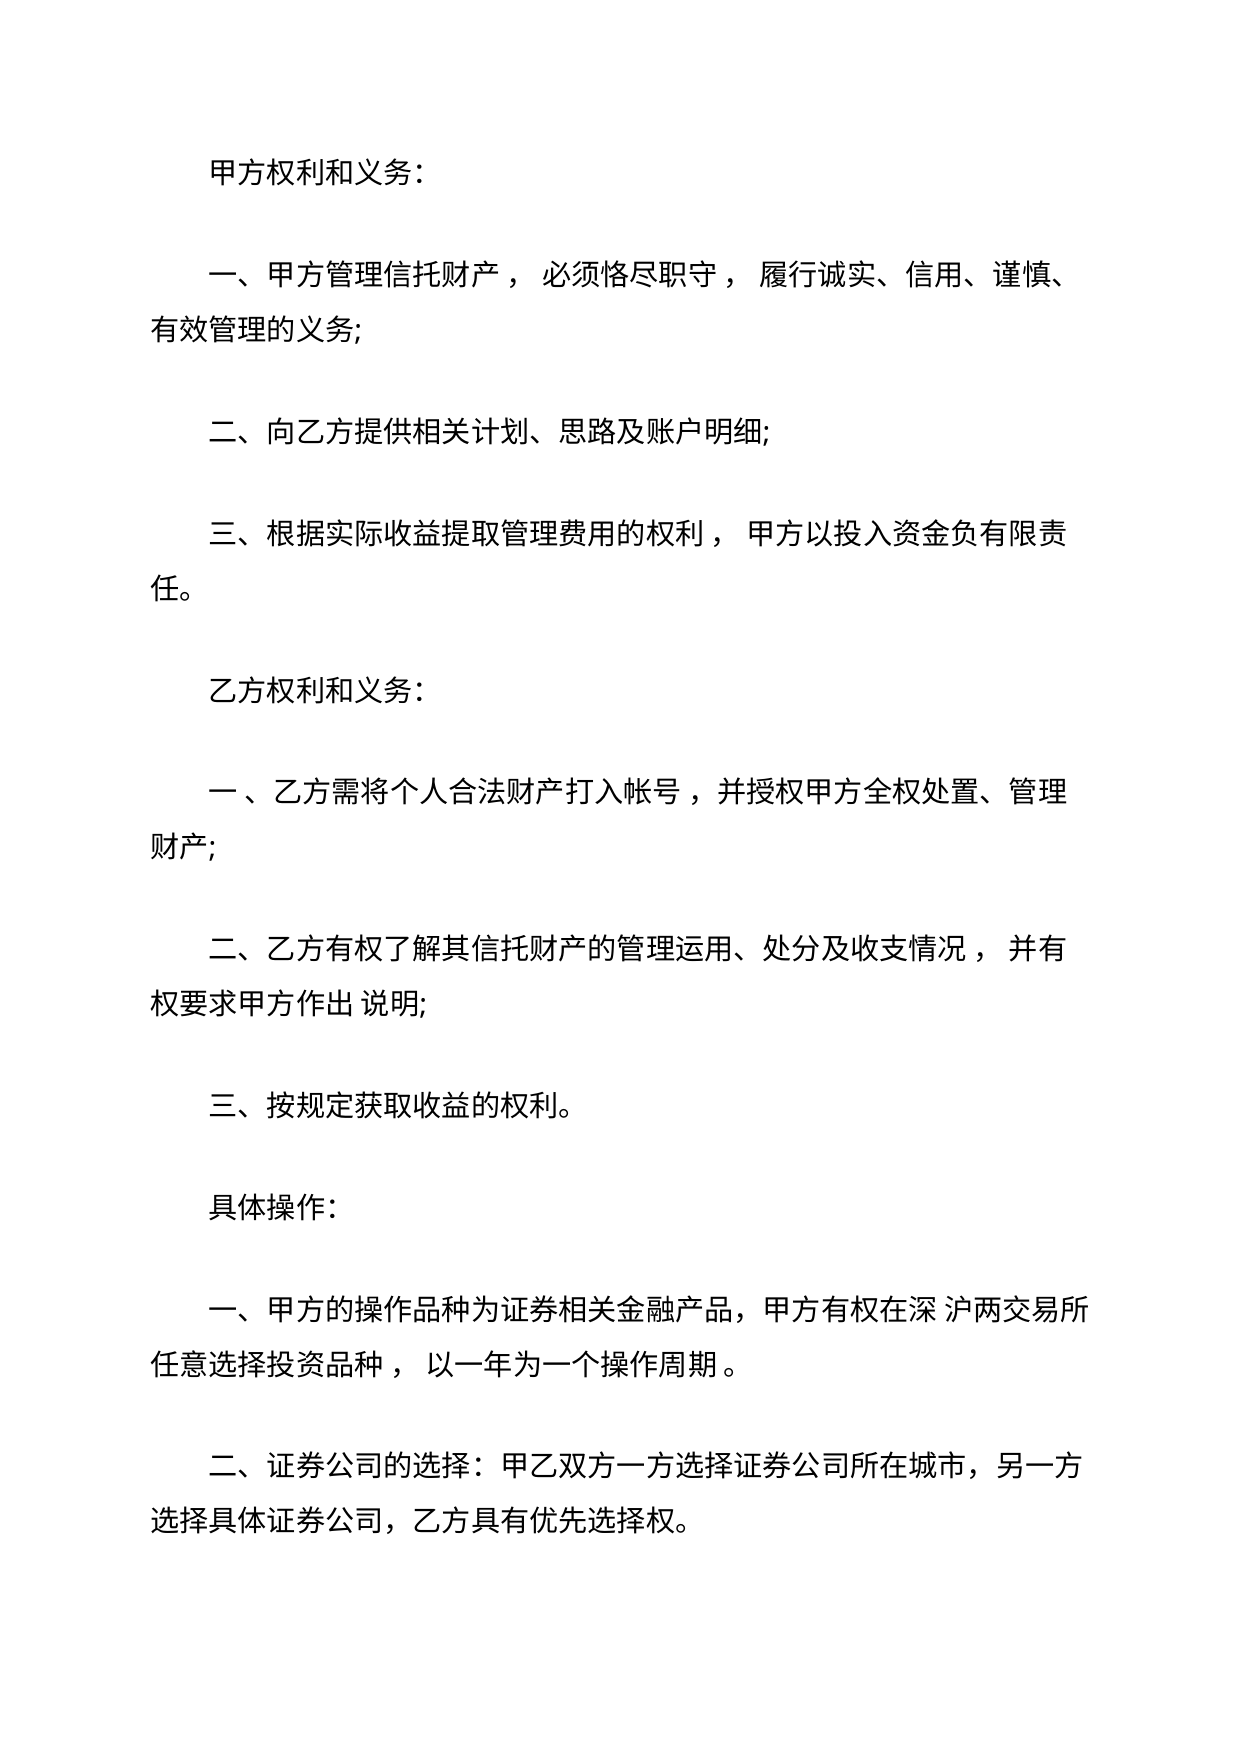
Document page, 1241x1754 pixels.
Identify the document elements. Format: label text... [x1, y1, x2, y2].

text 一、甲方的操作品种为证券相关金融产品，甲方有权在深 沪两交易所任意选择投资品种 ， 以一年为一个操作周期 。 [150, 1286, 1090, 1383]
text 三、根据实际收益提取管理费用的权利 ， 甲方以投入资金负有限责任。 [150, 511, 1090, 608]
text 三、按规定获取收益的权利。 [150, 1083, 1090, 1125]
text 二、向乙方提供相关计划、思路及账户明细; [150, 409, 1090, 451]
text 甲方权利和义务： [150, 150, 1090, 192]
text 一、甲方管理信托财产 ， 必须恪尽职守 ， 履行诚实、信用、谨慎、有效管理的义务; [150, 252, 1090, 349]
text 具体操作： [150, 1184, 1090, 1227]
text 一 、乙方需将个人合法财产打入帐号 ，并授权甲方全权处置、管理财产; [150, 769, 1090, 866]
text 二、证券公司的选择：甲乙双方一方选择证券公司所在城市，另一方选择具体证券公司，乙方具有优先选择权。 [150, 1443, 1090, 1540]
text 乙方权利和义务： [150, 667, 1090, 709]
text 二、乙方有权了解其信托财产的管理运用、处分及收支情况 ， 并有权要求甲方作出 说明; [150, 926, 1090, 1023]
